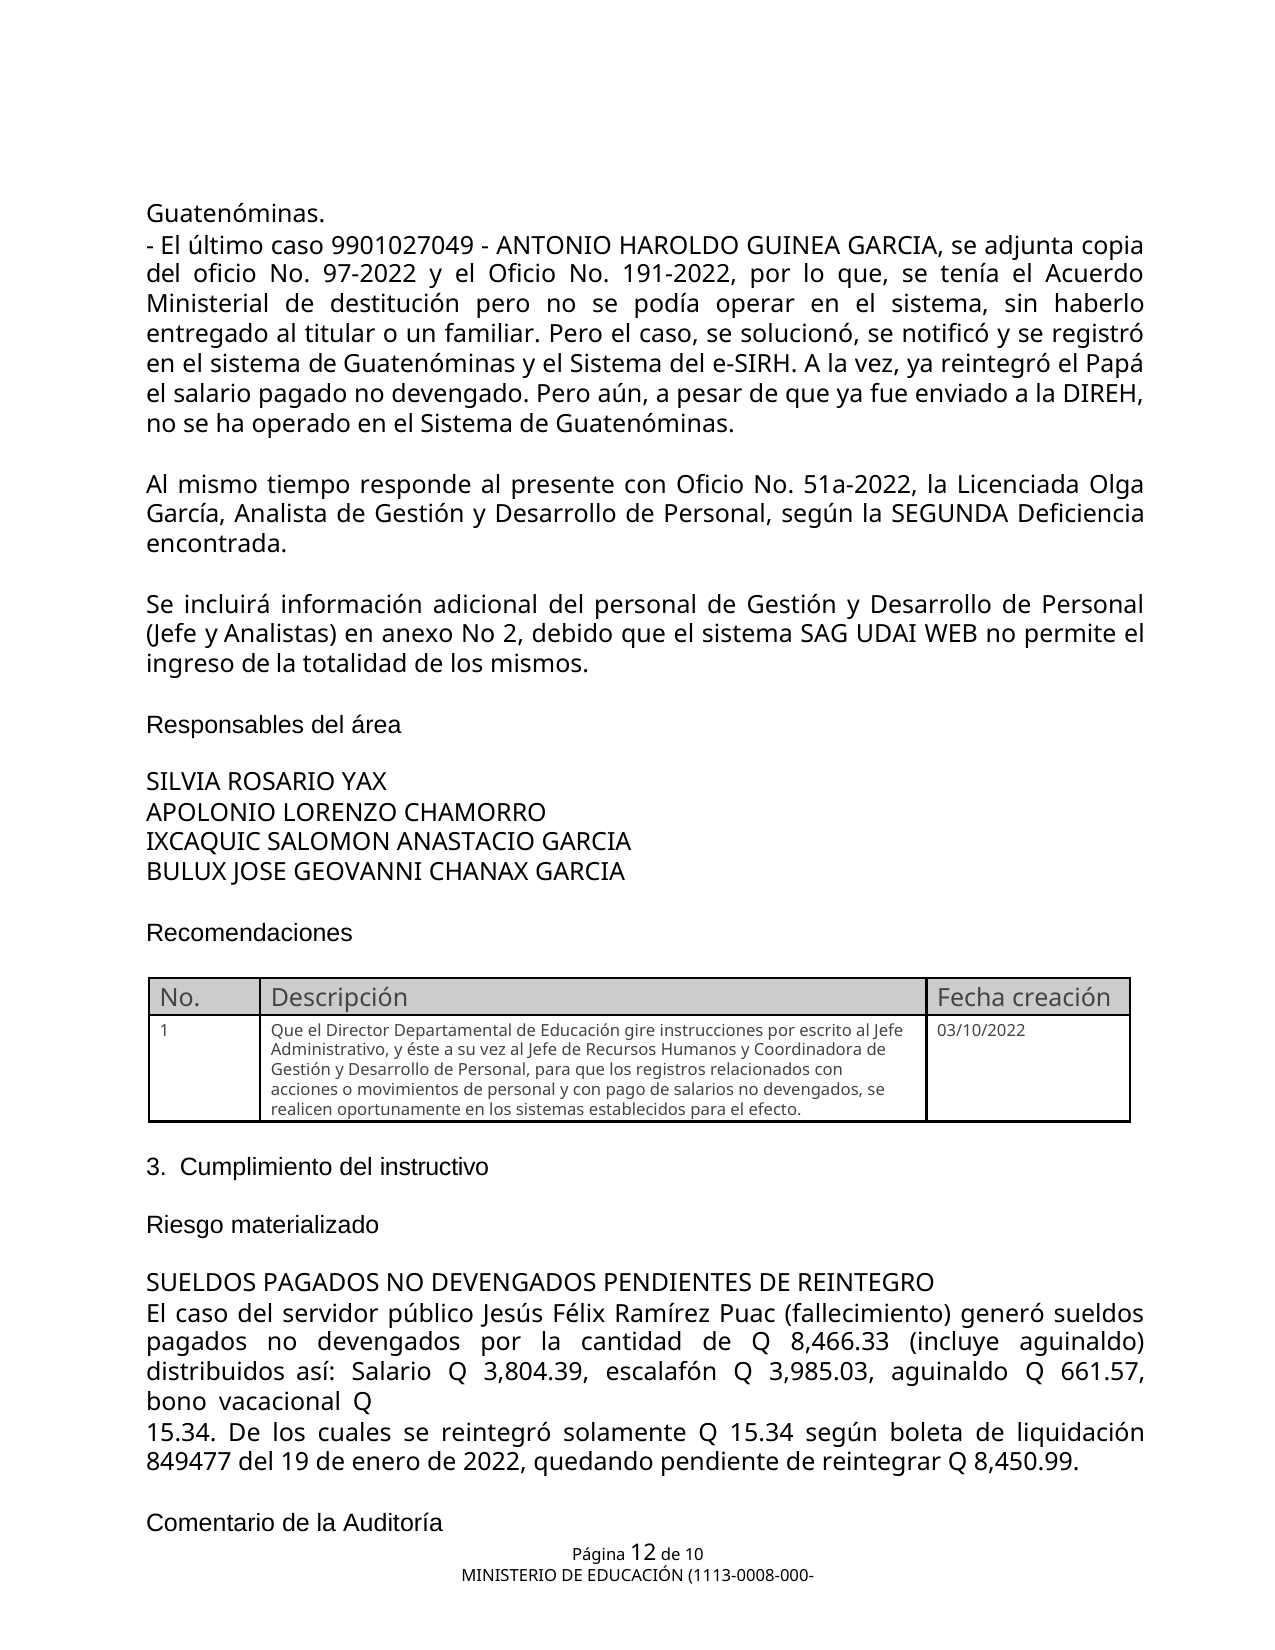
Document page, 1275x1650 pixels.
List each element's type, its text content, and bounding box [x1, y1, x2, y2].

table_header Descripción [261, 979, 925, 1014]
text Recomendaciones [146, 918, 1189, 947]
table_header Fecha creación [928, 979, 1129, 1014]
text SILVIA ROSARIO YAX [146, 766, 1189, 797]
table_cell 1 [150, 1016, 259, 1120]
text APOLONIO LORENZO CHAMORRO IXCAQUIC SALOMON ANASTACIO GARCIA BULUX JOSE GEOVANNI CHANAX GARCIA [146, 798, 645, 888]
table_cell Que el Director Departamental de Educación gire instrucciones por escrito al Jefe Administrativo, y éste a su vez al Jefe de Recursos Humanos y Coordinadora de Gestión y Desarrollo de Personal, para que los registros relacionados con acciones o movimientos de personal y con pago de salarios no devengados, se realicen oportunamente en los sistemas establecidos para el efecto. [261, 1016, 925, 1120]
text Al mismo tiempo responde al presente con Oficio No. 51a-2022, la Licenciada Olga García, Analista de Gestión y Desarrollo de Personal, según la SEGUNDA Deficiencia encontrada. [146, 470, 1146, 560]
list El último caso 9901027049 - ANTONIO HAROLDO GUINEA GARCIA, se adjunta copia del oficio No. 97-2022 y el Oficio No. 191-2022, por lo que, se tenía el Acuerdo Ministerial de destitución pero no se podía operar en el sistema, sin haberlo entregado al titular o un familiar. Pero el caso, se solucionó, se notificó y se registró en el sistema de Guatenóminas y el Sistema del e-SIRH. A la vez, ya reintegró el Papá el salario pagado no devengado. Pero aún, a pesar de que ya fue enviado a la DIREH, no se ha operado en el Sistema de Guatenóminas. [146, 230, 1146, 440]
list Cumplimiento del instructivo Riesgo materializado [146, 1151, 501, 1239]
text El caso del servidor público Jesús Félix Ramírez Puac (fallecimiento) generó sueldos pagados no devengados por la cantidad de Q 8,466.33 (incluye aguinaldo) distribuidos así: Salario Q 3,804.39, escalafón Q 3,985.03, aguinaldo Q 661.57, bono vacacional Q [146, 1298, 1146, 1418]
text Comentario de la Auditoría [146, 1508, 1189, 1536]
text SUELDOS PAGADOS NO DEVENGADOS PENDIENTES DE REINTEGRO [146, 1269, 1189, 1297]
text Se incluirá información adicional del personal de Gestión y Desarrollo de Personal (Jefe y Analistas) en anexo No 2, debido que el sistema SAG UDAI WEB no permite el ingreso de la totalidad de los mismos. [146, 590, 1146, 680]
table_header No. [150, 979, 259, 1014]
table_cell 03/10/2022 [928, 1016, 1129, 1120]
text Guatenóminas. [146, 198, 1189, 229]
text Responsables del área [146, 710, 1189, 739]
text 15.34. De los cuales se reintegró solamente Q 15.34 según boleta de liquidación 849477 del 19 de enero de 2022, quedando pendiente de reintegrar Q 8,450.99. [146, 1418, 1146, 1478]
